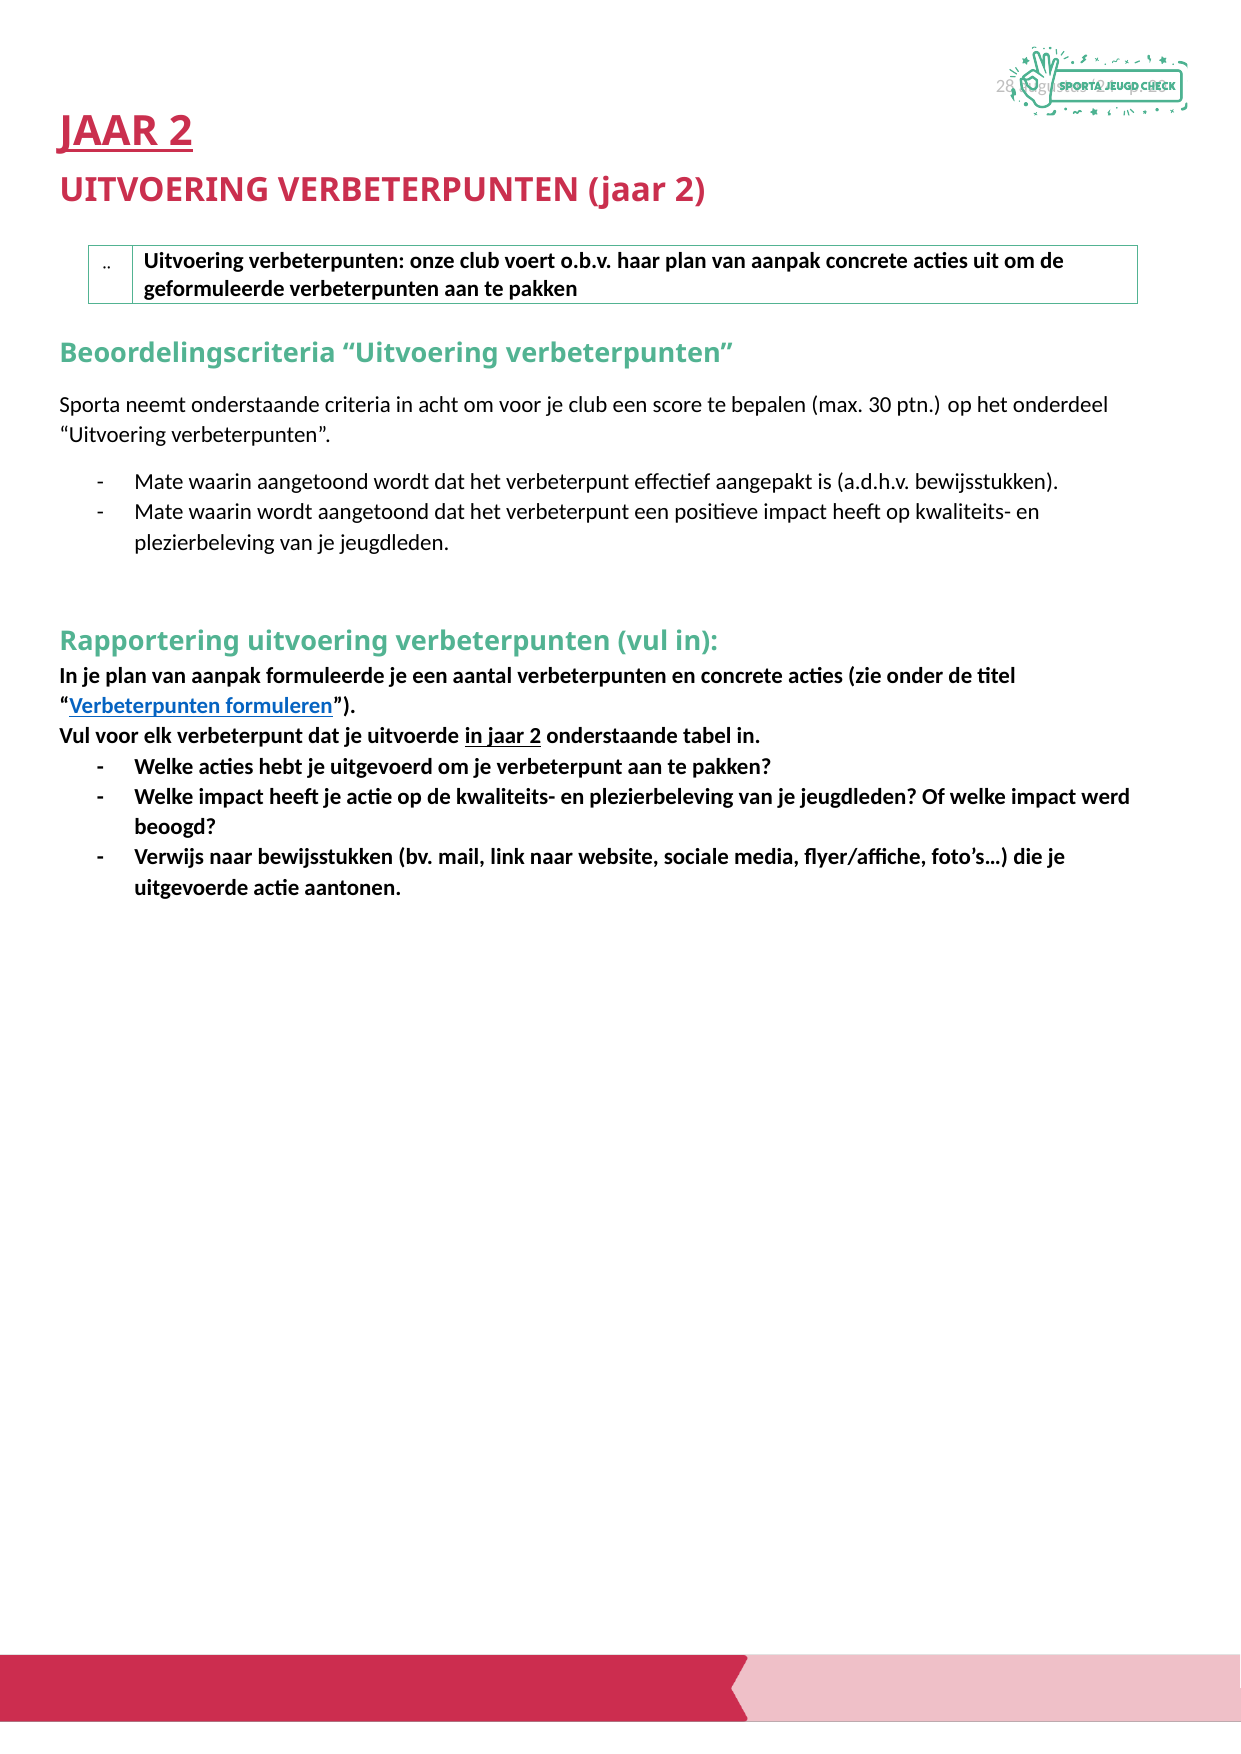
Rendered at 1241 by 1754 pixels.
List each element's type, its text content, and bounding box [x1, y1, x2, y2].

list Welke impact heeft je actie op de kwaliteits- en plezierbeleving van je jeugdleden? Of welke impact werd beoogd? [97, 782, 1167, 840]
text Rapportering uitvoering verbeterpunten (vul in): [59, 621, 1167, 658]
list Mate waarin wordt aangetoond dat het verbeterpunt een positieve impact heeft op kwaliteits- en plezierbeleving van je jeugdleden. [97, 497, 1167, 556]
text Sporta neemt onderstaande criteria in acht om voor je club een score te bepalen (max. 30 ptn.) op het onderdeel “Uitvoering verbeterpunten”. [59, 390, 1167, 448]
picture [0, 1653, 1241, 1723]
table_header ¨ [89, 246, 132, 302]
text In je plan van aanpak formuleerde je een aantal verbeterpunten en concrete acties (zie onder de titel “Verbeterpunten formuleren”). [59, 661, 1167, 719]
text Vul voor elk verbeterpunt dat je uitvoerde in jaar 2 onderstaande tabel in. [59, 722, 1167, 750]
list Verwijs naar bewijsstukken (bv. mail, link naar website, sociale media, flyer/affiche, foto’s…) die je uitgevoerde actie aantonen. [97, 842, 1167, 901]
subtitle UITVOERING VERBETERPUNTEN (jaar 2) [59, 166, 1167, 212]
list Welke acties hebt je uitgevoerd om je verbeterpunt aan te pakken? [97, 752, 1167, 780]
list Mate waarin aangetoond wordt dat het verbeterpunt effectief aangepakt is (a.d.h.v. bewijsstukken). [97, 467, 1167, 495]
text Beoordelingscriteria “Uitvoering verbeterpunten” [59, 334, 1167, 371]
table_header Uitvoering verbeterpunten: onze club voert o.b.v. haar plan van aanpak concrete acties uit om de geformuleerde verbeterpunten aan te pakken [133, 246, 1137, 302]
subtitle JAAR 2 [59, 101, 1167, 158]
picture [1009, 46, 1188, 116]
